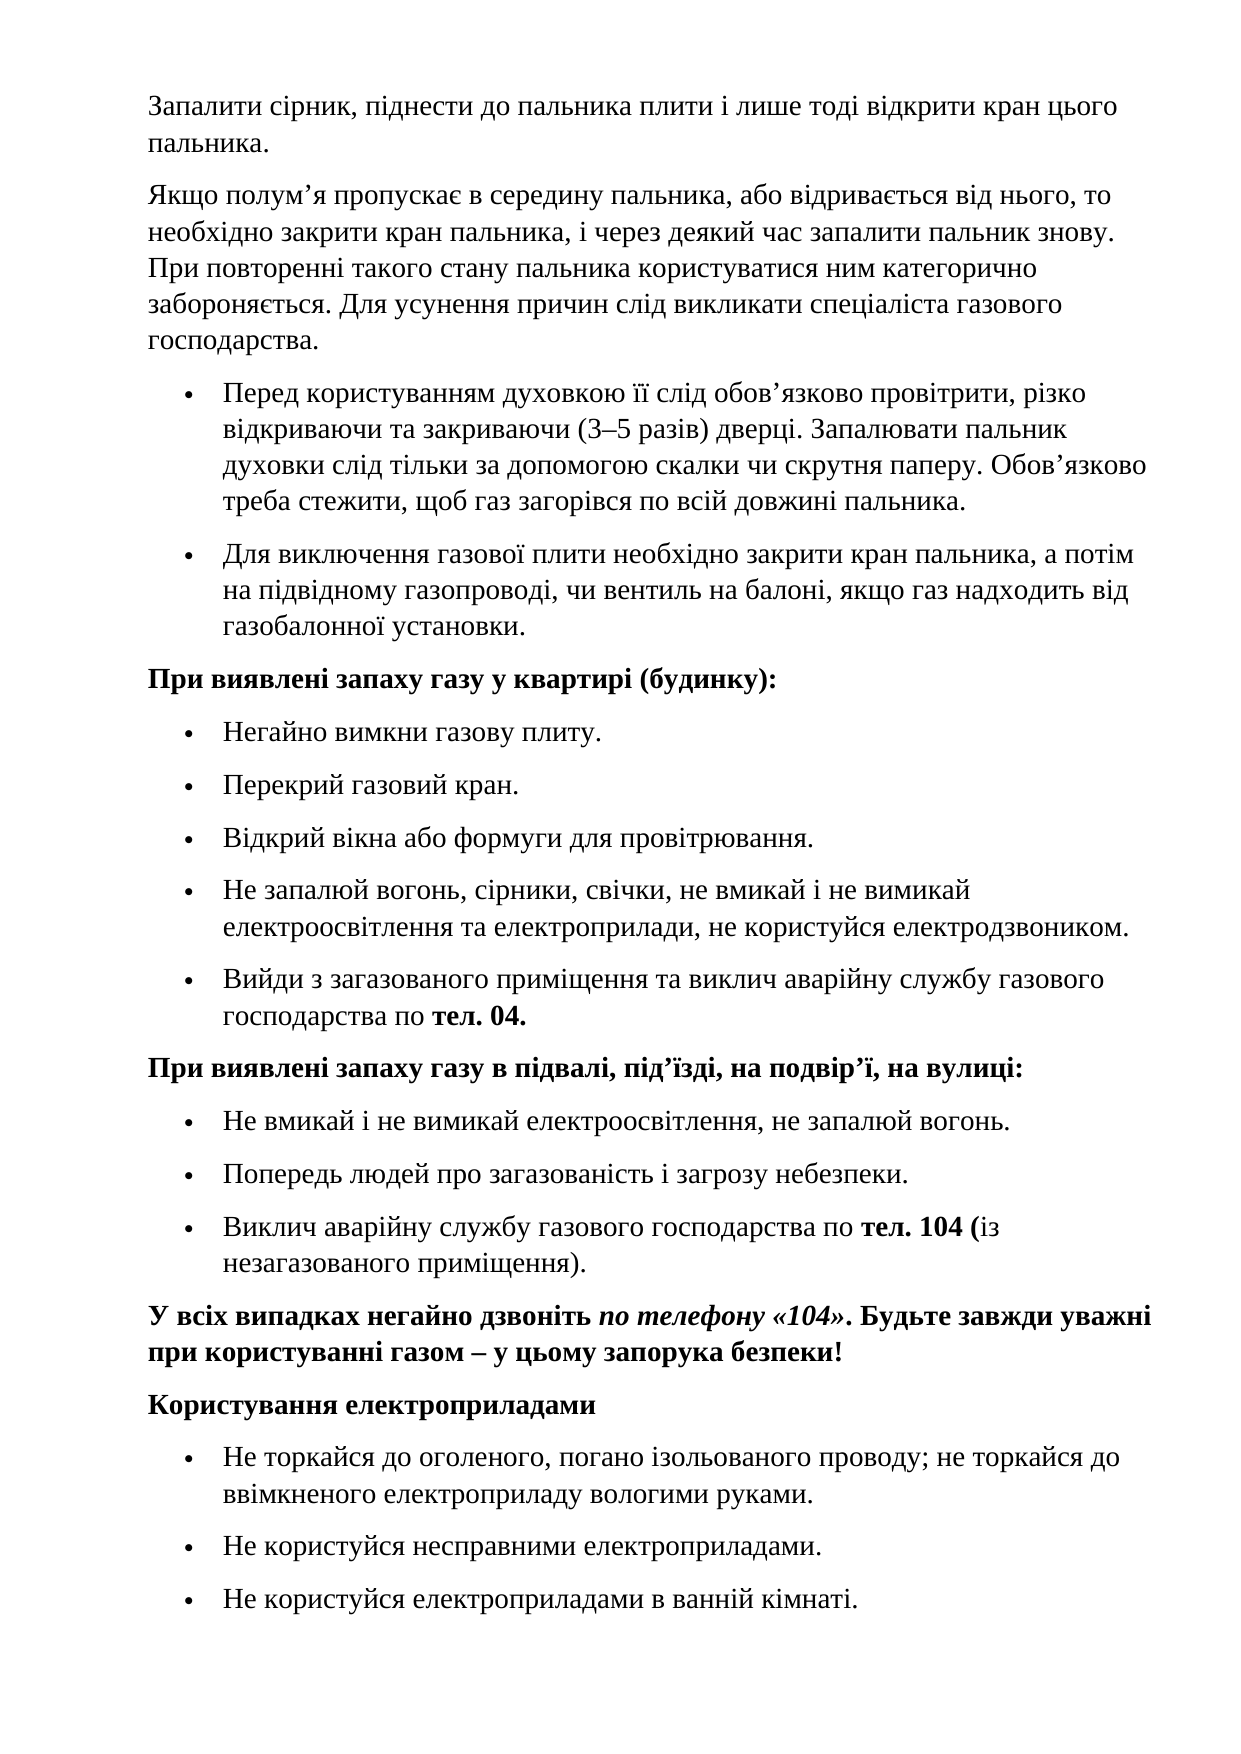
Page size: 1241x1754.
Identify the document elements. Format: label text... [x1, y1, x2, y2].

list Не користуйся електроприладами в ванній кімнаті. [185, 1581, 1152, 1615]
list Перед користуванням духовкою її слід обов’язково провітрити, різко відкриваючи та закриваючи (3–5 разів) дверці. Запалювати пальник духовки слід тільки за допомогою скалки чи скрутня паперу. Обов’язково треба стежити, щоб газ загорівся по всій довжині пальника. [185, 375, 1152, 517]
list Виклич аварійну службу газового господарства по тел. 104 (із незагазованого приміщення). [185, 1209, 1152, 1278]
text При виявлені запаху газу в підвалі, під’їзді, на подвір’ї, на вулиці: [148, 1050, 1152, 1084]
list Для виключення газової плити необхідно закрити кран пальника, а потім на підвідному газопроводі, чи вентиль на балоні, якщо газ надходить від газобалонної установки. [185, 536, 1152, 642]
list Відкрий вікна або формуги для провітрювання. [185, 820, 1152, 853]
text При виявлені запаху газу у квартирі (будинку): [148, 661, 1152, 695]
text Запалити сірник, піднести до пальника плити і лише тоді відкрити кран цього пальника. [148, 88, 1152, 158]
text Якщо полум’я пропускає в середину пальника, або відривається від нього, то необхідно закрити кран пальника, і через деякий час запалити пальник знову. При повторенні такого стану пальника користуватися ним категорично забороняється. Для усунення причин слід викликати спеціаліста газового господарства. [148, 177, 1152, 356]
list Негайно вимкни газову плиту. [185, 714, 1152, 748]
list Не вмикай і не вимикай електроосвітлення, не запалюй вогонь. [185, 1103, 1152, 1137]
text У всіх випадках негайно дзвоніть по телефону «104». Будьте завжди уважні при користуванні газом – у цьому запорука безпеки! [148, 1298, 1152, 1367]
list Вийди з загазованого приміщення та виклич аварійну службу газового господарства по тел. 04. [185, 961, 1152, 1031]
list Перекрий газовий кран. [185, 767, 1152, 800]
list Попередь людей про загазованість і загрозу небезпеки. [185, 1156, 1152, 1189]
text Користування електроприладами [148, 1387, 1152, 1420]
list Не користуйся несправними електроприладами. [185, 1528, 1152, 1562]
list Не запалюй вогонь, сірники, свічки, не вмикай і не вимикай електроосвітлення та електроприлади, не користуйся електродзвоником. [185, 872, 1152, 942]
list Не торкайся до оголеного, погано ізольованого проводу; не торкайся до ввімкненого електроприладу вологими руками. [185, 1439, 1152, 1509]
